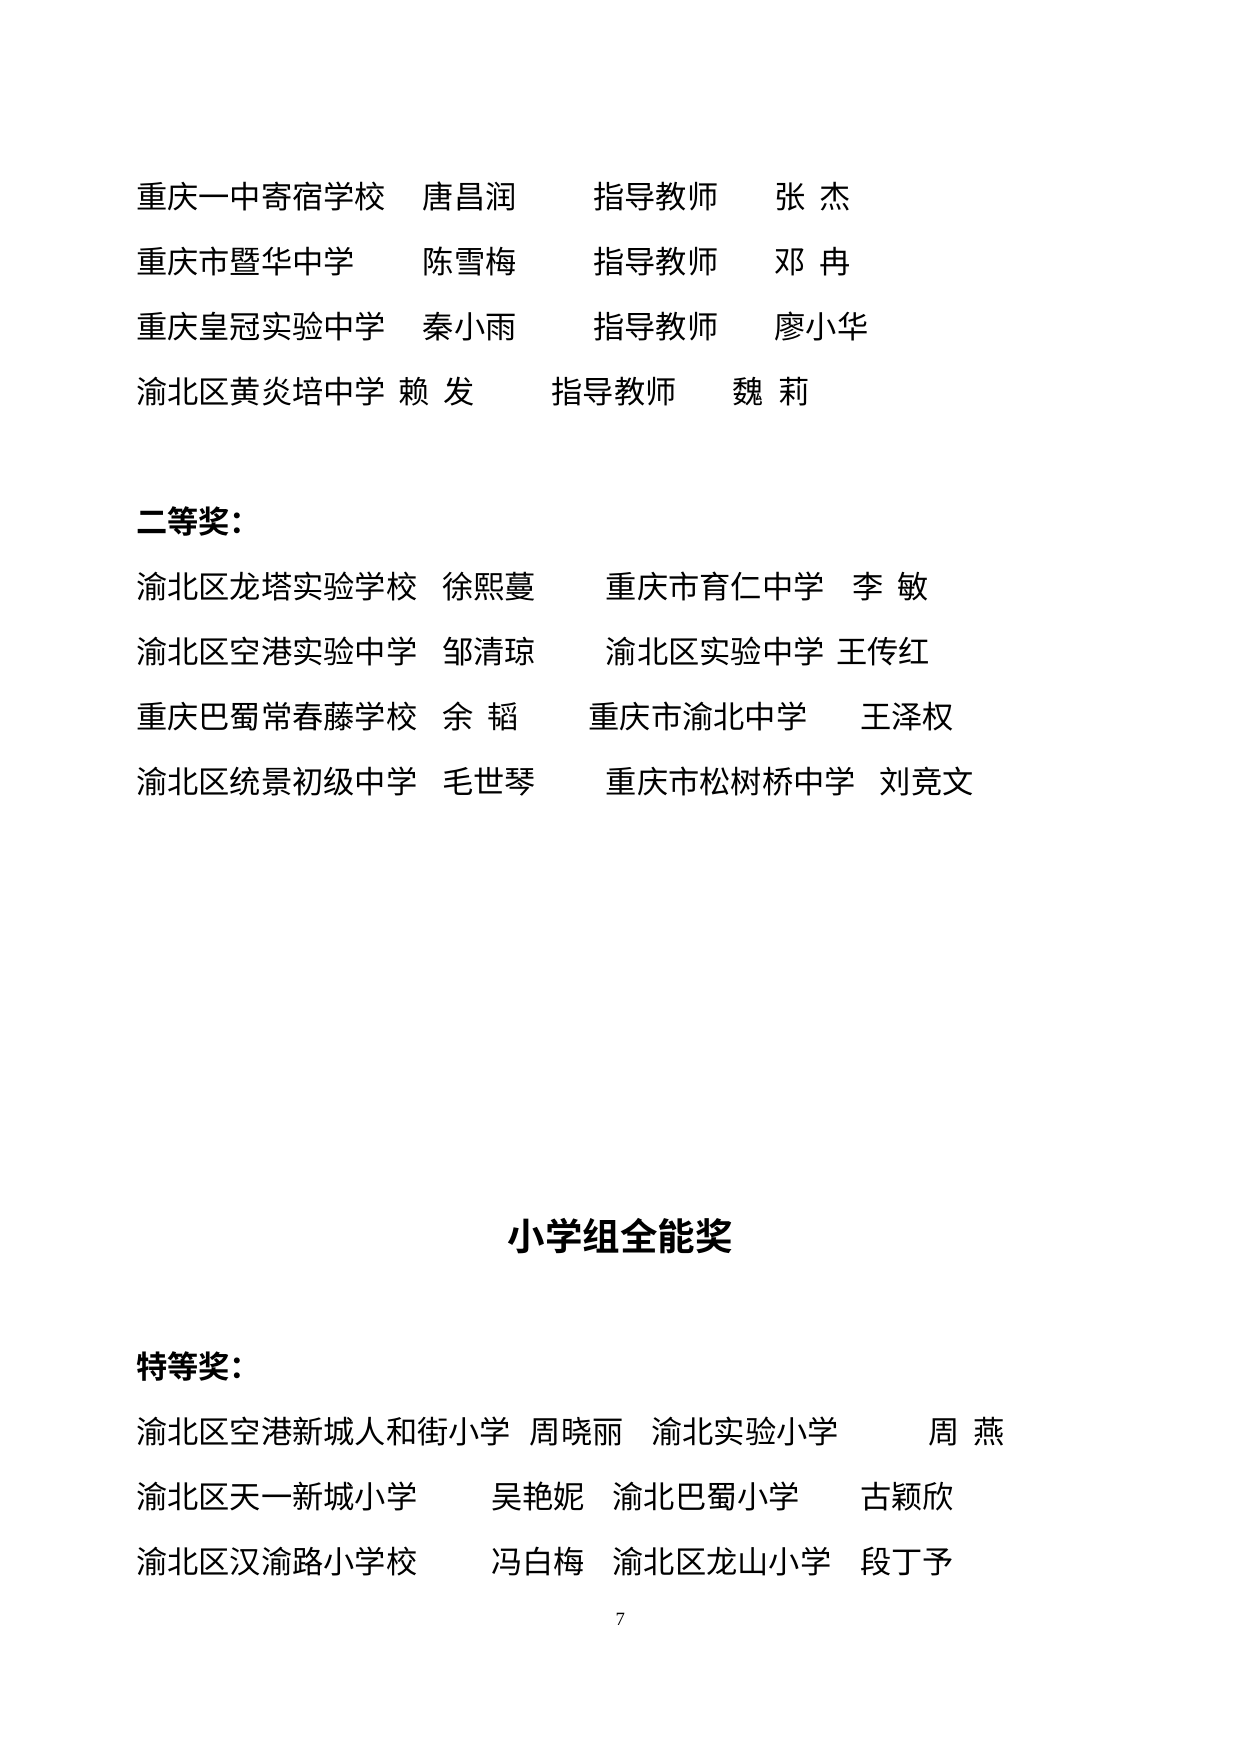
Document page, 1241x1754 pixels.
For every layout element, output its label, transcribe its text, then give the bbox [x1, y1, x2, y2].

text 特等奖： [136, 1332, 1104, 1397]
text 渝北区天一新城小学 吴艳妮 渝北巴蜀小学 古颖欣 [136, 1462, 1104, 1527]
text 渝北区空港新城人和街小学 周晓丽 渝北实验小学 周 燕 [136, 1397, 1104, 1462]
text 渝北区统景初级中学 毛世琴 重庆市松树桥中学 刘竞文 [136, 747, 1104, 812]
text 二等奖： [136, 487, 1104, 552]
text 重庆市暨华中学 陈雪梅 指导教师 邓 冉 [136, 227, 1104, 292]
text 渝北区龙塔实验学校 徐熙蔓 重庆市育仁中学 李 敏 [136, 552, 1104, 617]
text 渝北区汉渝路小学校 冯白梅 渝北区龙山小学 段丁予 [136, 1527, 1104, 1592]
text 渝北区空港实验中学 邹清琼 渝北区实验中学 王传红 [136, 617, 1104, 682]
text 重庆皇冠实验中学 秦小雨 指导教师 廖小华 [136, 292, 1104, 357]
text 小学组全能奖 [136, 1202, 1104, 1267]
text 重庆一中寄宿学校 唐昌润 指导教师 张 杰 [136, 162, 1104, 227]
text 重庆巴蜀常春藤学校 余 韬 重庆市渝北中学 王泽权 [136, 682, 1104, 747]
text 渝北区黄炎培中学 赖 发 指导教师 魏 莉 [136, 357, 1104, 422]
